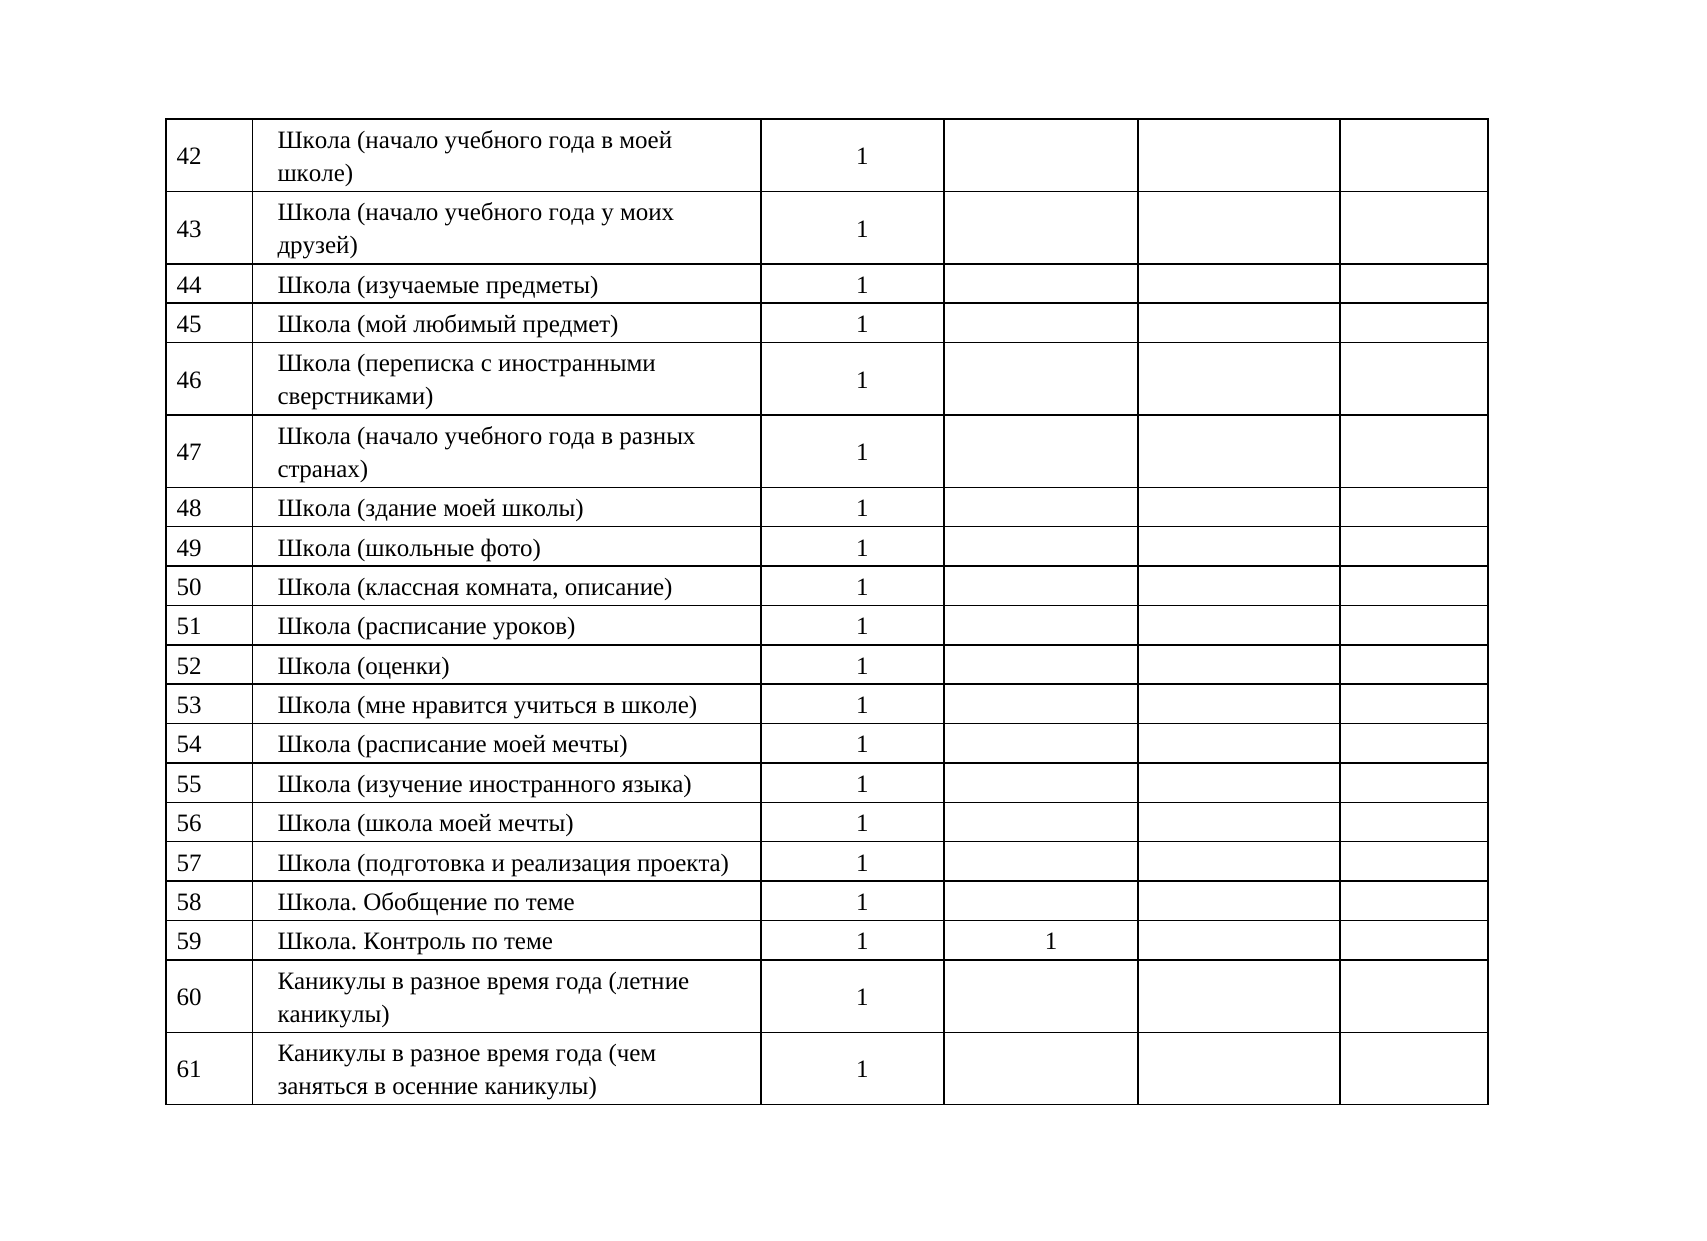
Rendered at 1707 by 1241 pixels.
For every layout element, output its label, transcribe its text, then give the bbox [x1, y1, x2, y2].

table_cell 1 [762, 842, 943, 880]
table_cell [945, 416, 1137, 486]
table_cell [1341, 567, 1487, 604]
table_cell Школа (начало учебного года в моей школе) [253, 120, 760, 191]
table_cell [945, 764, 1137, 801]
table_cell 1 [762, 416, 943, 486]
table_cell [1139, 764, 1339, 801]
table_cell 1 [762, 488, 943, 526]
table_cell Школа (переписка с иностранными сверстниками) [253, 343, 760, 414]
table_cell 1 [762, 961, 943, 1031]
table_cell Школа (школа моей мечты) [253, 803, 760, 841]
table_cell [1139, 685, 1339, 723]
table_cell 1 [762, 921, 943, 959]
table_cell [1139, 921, 1339, 959]
table_cell Школа (классная комната, описание) [253, 567, 760, 604]
table_cell 52 [167, 646, 252, 683]
table_cell [1341, 120, 1487, 191]
table_cell [945, 527, 1137, 565]
table_cell [945, 265, 1137, 302]
table_cell Школа. Обобщение по теме [253, 882, 760, 919]
table_cell 1 [762, 192, 943, 263]
table_cell [1139, 265, 1339, 302]
table_cell 1 [762, 803, 943, 841]
table_cell Школа (изучение иностранного языка) [253, 764, 760, 801]
table_cell 1 [945, 921, 1137, 959]
table_cell Школа (расписание моей мечты) [253, 724, 760, 762]
table_cell [945, 343, 1137, 414]
table_cell Каникулы в разное время года (летние каникулы) [253, 961, 760, 1031]
table_cell [1341, 606, 1487, 644]
table_cell [1341, 842, 1487, 880]
table_cell 1 [762, 304, 943, 342]
table_cell Школа (оценки) [253, 646, 760, 683]
table_cell [945, 304, 1137, 342]
table_cell 47 [167, 416, 252, 486]
table_cell [1139, 416, 1339, 486]
table_cell 55 [167, 764, 252, 801]
table_cell 46 [167, 343, 252, 414]
table_cell [1139, 961, 1339, 1031]
table_cell [1139, 304, 1339, 342]
table_cell Школа (начало учебного года в разных странах) [253, 416, 760, 486]
table_cell [945, 882, 1137, 919]
table_cell [1341, 416, 1487, 486]
table_cell [945, 646, 1137, 683]
table_cell [945, 1033, 1137, 1104]
table_cell [1139, 120, 1339, 191]
table_cell [1139, 724, 1339, 762]
table_cell [1341, 304, 1487, 342]
table_cell [1139, 488, 1339, 526]
table_cell [945, 488, 1137, 526]
table_cell 1 [762, 724, 943, 762]
table_cell [945, 120, 1137, 191]
table_cell [1341, 724, 1487, 762]
table_cell [1341, 265, 1487, 302]
table_cell Каникулы в разное время года (чем заняться в осенние каникулы) [253, 1033, 760, 1104]
table_cell 49 [167, 527, 252, 565]
table_cell [945, 803, 1137, 841]
table_cell 44 [167, 265, 252, 302]
table_cell Школа. Контроль по теме [253, 921, 760, 959]
table_cell [1139, 343, 1339, 414]
table_cell Школа (мой любимый предмет) [253, 304, 760, 342]
table_cell 48 [167, 488, 252, 526]
table_cell [1139, 192, 1339, 263]
table_cell [1341, 192, 1487, 263]
table_cell Школа (подготовка и реализация проекта) [253, 842, 760, 880]
table_cell Школа (здание моей школы) [253, 488, 760, 526]
table_cell 1 [762, 527, 943, 565]
table_cell [1341, 488, 1487, 526]
table_cell 1 [762, 764, 943, 801]
table_cell 1 [762, 882, 943, 919]
table_cell 1 [762, 685, 943, 723]
table_cell [945, 606, 1137, 644]
table_cell [945, 567, 1137, 604]
table_cell 59 [167, 921, 252, 959]
table_cell [945, 842, 1137, 880]
table_cell Школа (расписание уроков) [253, 606, 760, 644]
table_cell [1139, 567, 1339, 604]
table_cell 51 [167, 606, 252, 644]
table_cell 56 [167, 803, 252, 841]
table_cell [1341, 921, 1487, 959]
table_cell [945, 724, 1137, 762]
table_cell [1341, 764, 1487, 801]
table_cell Школа (начало учебного года у моих друзей) [253, 192, 760, 263]
table_cell 57 [167, 842, 252, 880]
table_cell 1 [762, 1033, 943, 1104]
table_cell [945, 961, 1137, 1031]
table_cell 1 [762, 265, 943, 302]
table_cell 53 [167, 685, 252, 723]
table_cell [1139, 1033, 1339, 1104]
table_cell 42 [167, 120, 252, 191]
table_cell 54 [167, 724, 252, 762]
table_cell 1 [762, 606, 943, 644]
table_cell Школа (школьные фото) [253, 527, 760, 565]
table_cell [945, 685, 1137, 723]
table_cell 1 [762, 120, 943, 191]
table_cell [1139, 646, 1339, 683]
table_cell [1341, 803, 1487, 841]
table_cell [1139, 842, 1339, 880]
table_cell 61 [167, 1033, 252, 1104]
table_cell 1 [762, 567, 943, 604]
table_cell [1139, 527, 1339, 565]
table_cell [1341, 685, 1487, 723]
table_cell 45 [167, 304, 252, 342]
table_cell 50 [167, 567, 252, 604]
table_cell [1139, 606, 1339, 644]
table_cell 43 [167, 192, 252, 263]
table_cell [1139, 882, 1339, 919]
table_cell 1 [762, 646, 943, 683]
table_cell Школа (изучаемые предметы) [253, 265, 760, 302]
table_cell Школа (мне нравится учиться в школе) [253, 685, 760, 723]
table_cell [945, 192, 1137, 263]
table_cell [1341, 527, 1487, 565]
table_cell [1139, 803, 1339, 841]
table_cell 60 [167, 961, 252, 1031]
table_cell [1341, 1033, 1487, 1104]
table_cell 1 [762, 343, 943, 414]
table_cell [1341, 882, 1487, 919]
table_cell [1341, 343, 1487, 414]
table_cell [1341, 646, 1487, 683]
table_cell 58 [167, 882, 252, 919]
table_cell [1341, 961, 1487, 1031]
